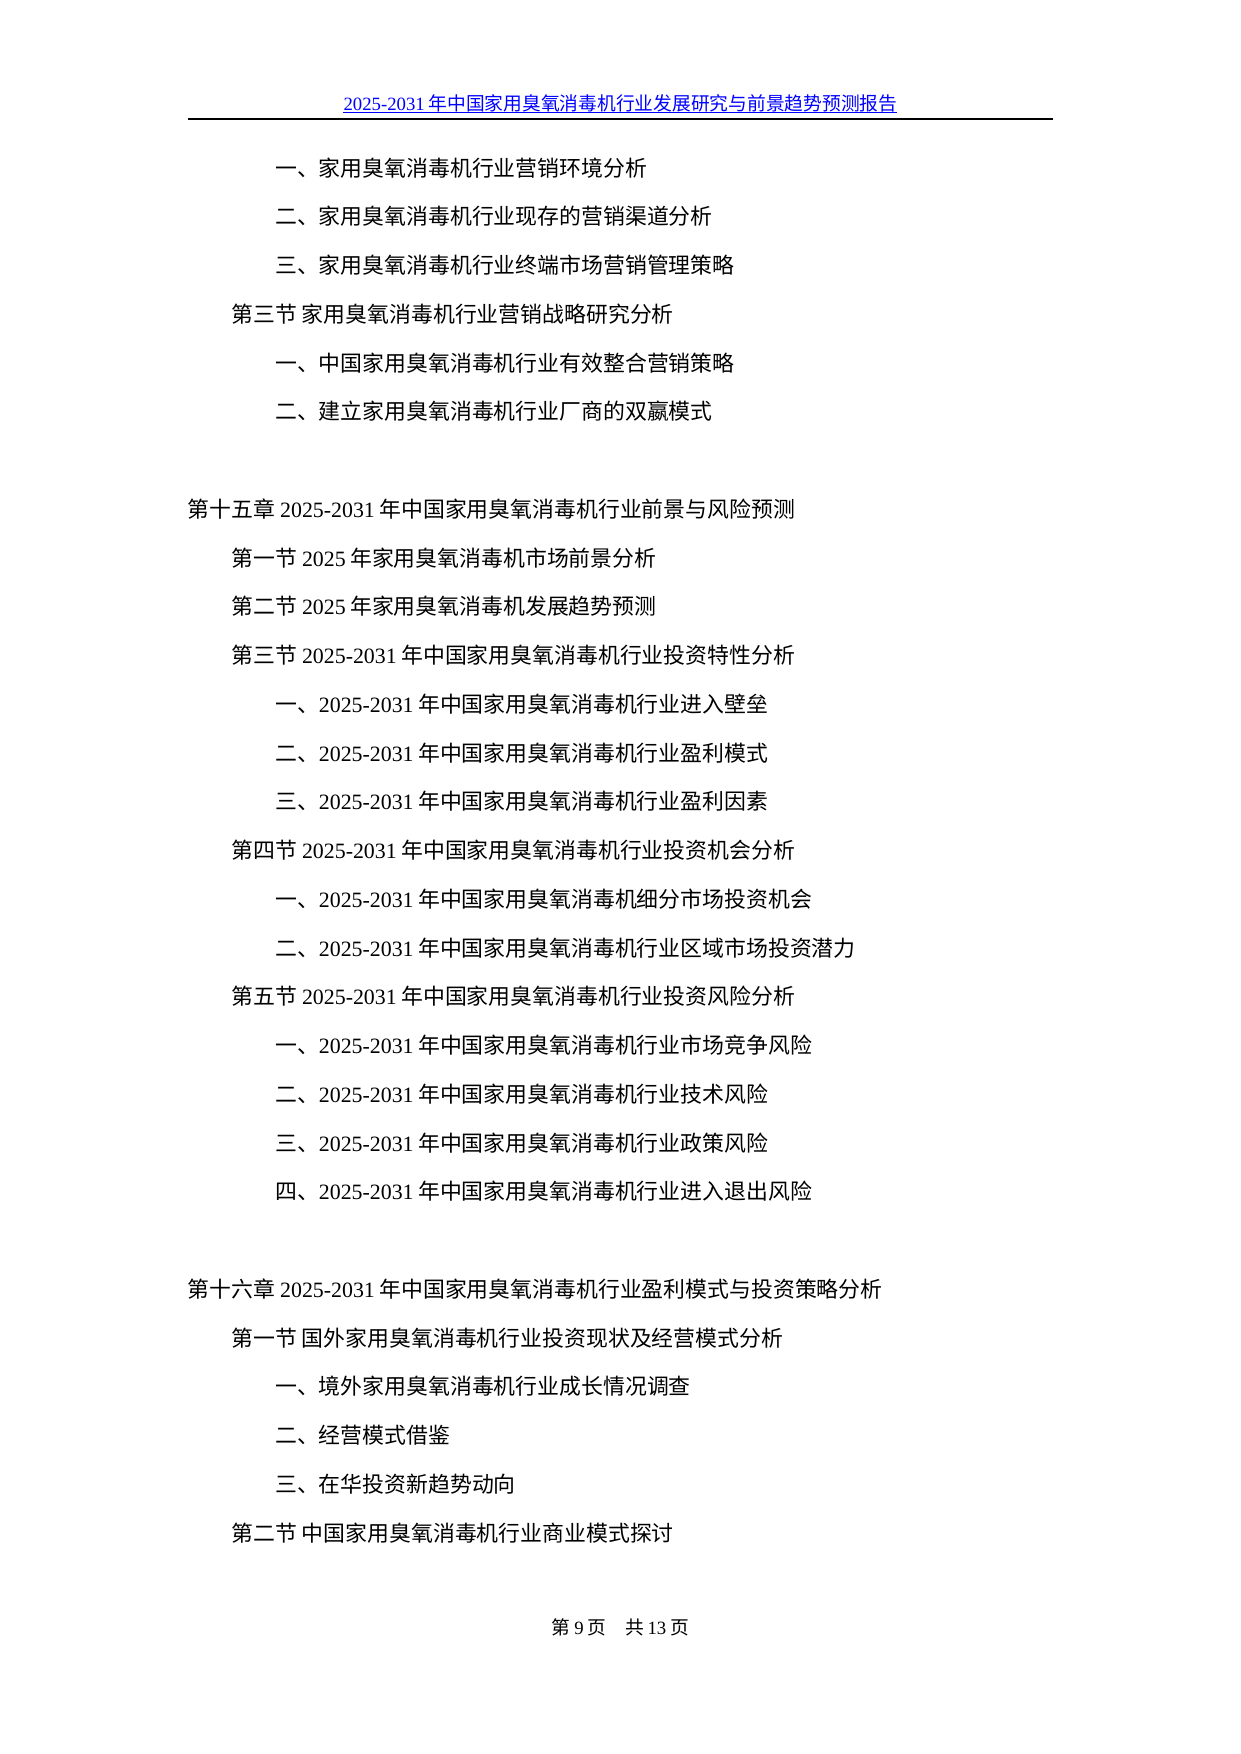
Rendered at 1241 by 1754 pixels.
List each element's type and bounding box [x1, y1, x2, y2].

text [187, 150, 1053, 1548]
